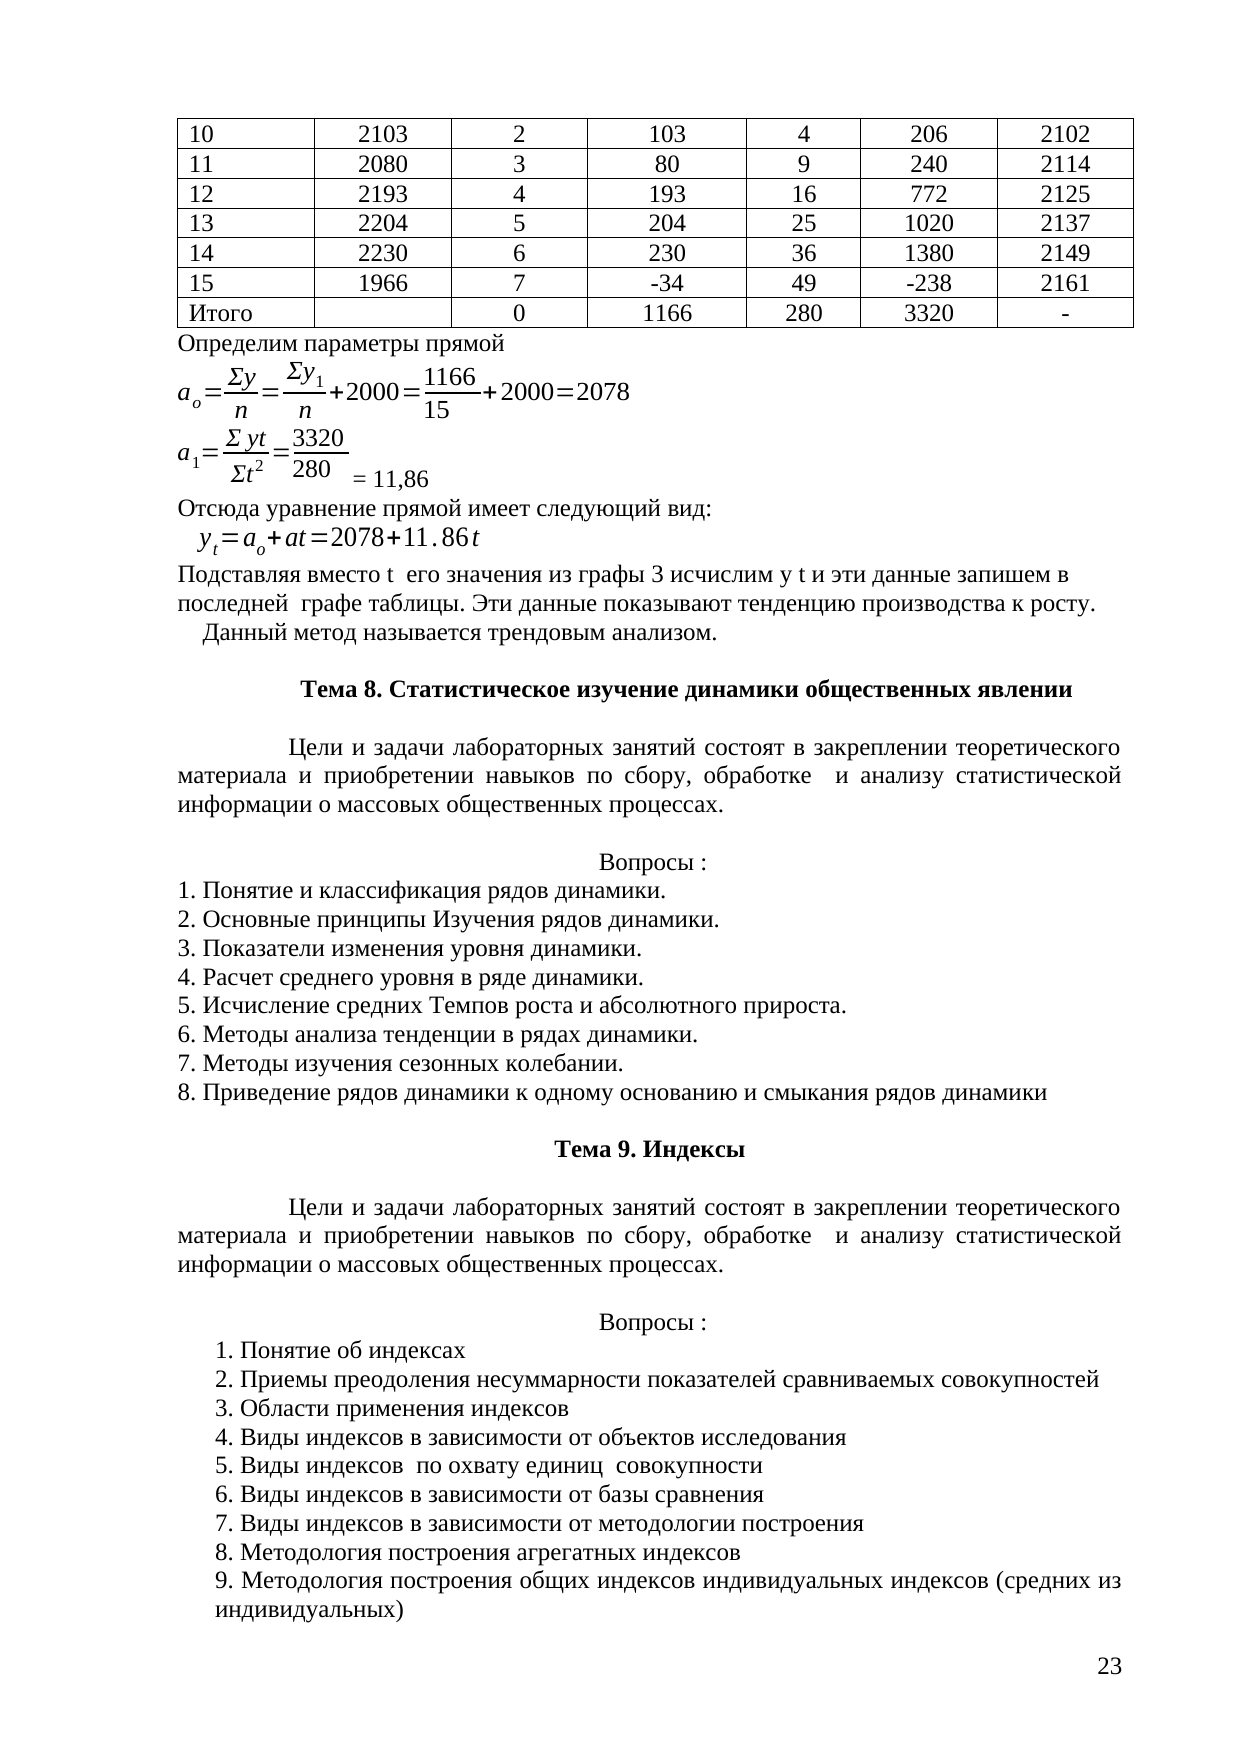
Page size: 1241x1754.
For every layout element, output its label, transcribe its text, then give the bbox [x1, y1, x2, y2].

text 7. Виды индексов в зависимости от методологии построения [215, 1508, 1122, 1537]
table_cell 280 [747, 298, 860, 327]
text 1. Понятие и классификация рядов динамики. [177, 876, 1122, 904]
table_cell 6 [452, 238, 587, 267]
table_cell 2114 [998, 149, 1133, 178]
table_cell 193 [588, 179, 746, 207]
text 4. Виды индексов в зависимости от объектов исследования [215, 1422, 1122, 1451]
text 9. Методология построения общих индексов индивидуальных индексов (средних из индивидуальных) [215, 1566, 1122, 1623]
text Вопросы : [177, 847, 1122, 876]
table_cell 25 [747, 209, 860, 237]
table_cell 2137 [998, 209, 1133, 237]
table_cell 3320 [861, 298, 997, 327]
text = 11,86 [177, 424, 1122, 493]
table_cell 4 [452, 179, 587, 207]
table_cell 5 [452, 209, 587, 237]
text Цели и задачи лабораторных занятий состоят в закреплении теоретического материала и приобретении навыков по сбору, обработке и анализу статистической информации о массовых общественных процессах. [177, 1192, 1122, 1278]
table_cell 12 [178, 179, 314, 207]
table_cell -238 [861, 268, 997, 297]
table_cell 2125 [998, 179, 1133, 207]
table_cell -34 [588, 268, 746, 297]
text 7. Методы изучения сезонных колебании. [177, 1048, 1122, 1077]
table_cell 1020 [861, 209, 997, 237]
text 6. Методы анализа тенденции в рядах динамики. [177, 1019, 1122, 1048]
table_cell 1380 [861, 238, 997, 267]
text 3. Показатели изменения уровня динамики. [177, 933, 1122, 962]
text 8. Методология построения агрегатных индексов [215, 1537, 1122, 1566]
table_cell 103 [588, 119, 746, 148]
table_cell 9 [747, 149, 860, 178]
text 1. Понятие об индексах [215, 1336, 1122, 1364]
table_cell - [998, 298, 1133, 327]
table_cell 14 [178, 238, 314, 267]
table_cell 7 [452, 268, 587, 297]
text Вопросы : [177, 1307, 1122, 1336]
text Данный метод называется трендовым анализом. [177, 617, 1122, 646]
table_cell 49 [747, 268, 860, 297]
table_cell Итого [178, 298, 314, 327]
text Отсюда уравнение прямой имеет следующий вид: [177, 493, 1122, 522]
table_cell 2149 [998, 238, 1133, 267]
table_cell 2 [452, 119, 587, 148]
table_cell 2204 [315, 209, 451, 237]
table_cell 2080 [315, 149, 451, 178]
table_cell 15 [178, 268, 314, 297]
text 2. Приемы преодоления несуммарности показателей сравниваемых совокупностей [215, 1364, 1122, 1393]
table_cell 0 [452, 298, 587, 327]
text 3. Области применения индексов [215, 1393, 1122, 1422]
table_cell 3 [452, 149, 587, 178]
table_cell 13 [178, 209, 314, 237]
table_cell 16 [747, 179, 860, 207]
table_cell 2102 [998, 119, 1133, 148]
table_cell 206 [861, 119, 997, 148]
table_cell 36 [747, 238, 860, 267]
table_cell 240 [861, 149, 997, 178]
table_cell 2161 [998, 268, 1133, 297]
table_cell 204 [588, 209, 746, 237]
text 5. Виды индексов по охвату единиц совокупности [215, 1451, 1122, 1479]
table_cell 4 [747, 119, 860, 148]
table_cell 1966 [315, 268, 451, 297]
text Тема 8. Статистическое изучение динамики общественных явлении [177, 674, 1122, 703]
text Определим параметры прямой [177, 328, 1122, 356]
table_cell 11 [178, 149, 314, 178]
table_cell 2230 [315, 238, 451, 267]
text 6. Виды индексов в зависимости от базы сравнения [215, 1479, 1122, 1508]
text Подставляя вместо t его значения из графы 3 исчислим y t и эти данные запишем в последней графе таблицы. Эти данные показывают тенденцию производства к росту. [177, 559, 1122, 617]
table_cell [315, 298, 451, 327]
text Тема 9. Индексы [177, 1134, 1122, 1163]
table_cell 2103 [315, 119, 451, 148]
text 5. Исчисление средних Темпов роста и абсолютного прироста. [177, 991, 1122, 1019]
text Цели и задачи лабораторных занятий состоят в закреплении теоретического материала и приобретении навыков по сбору, обработке и анализу статистической информации о массовых общественных процессах. [177, 732, 1122, 818]
table_cell 230 [588, 238, 746, 267]
text 8. Приведение рядов динамики к одному основанию и смыкания рядов динамики [177, 1077, 1122, 1106]
text 4. Расчет среднего уровня в ряде динамики. [177, 962, 1122, 991]
text 2. Основные принципы Изучения рядов динамики. [177, 904, 1122, 933]
table_cell 2193 [315, 179, 451, 207]
table_cell 772 [861, 179, 997, 207]
table_cell 1166 [588, 298, 746, 327]
table_cell 80 [588, 149, 746, 178]
table_cell 10 [178, 119, 314, 148]
